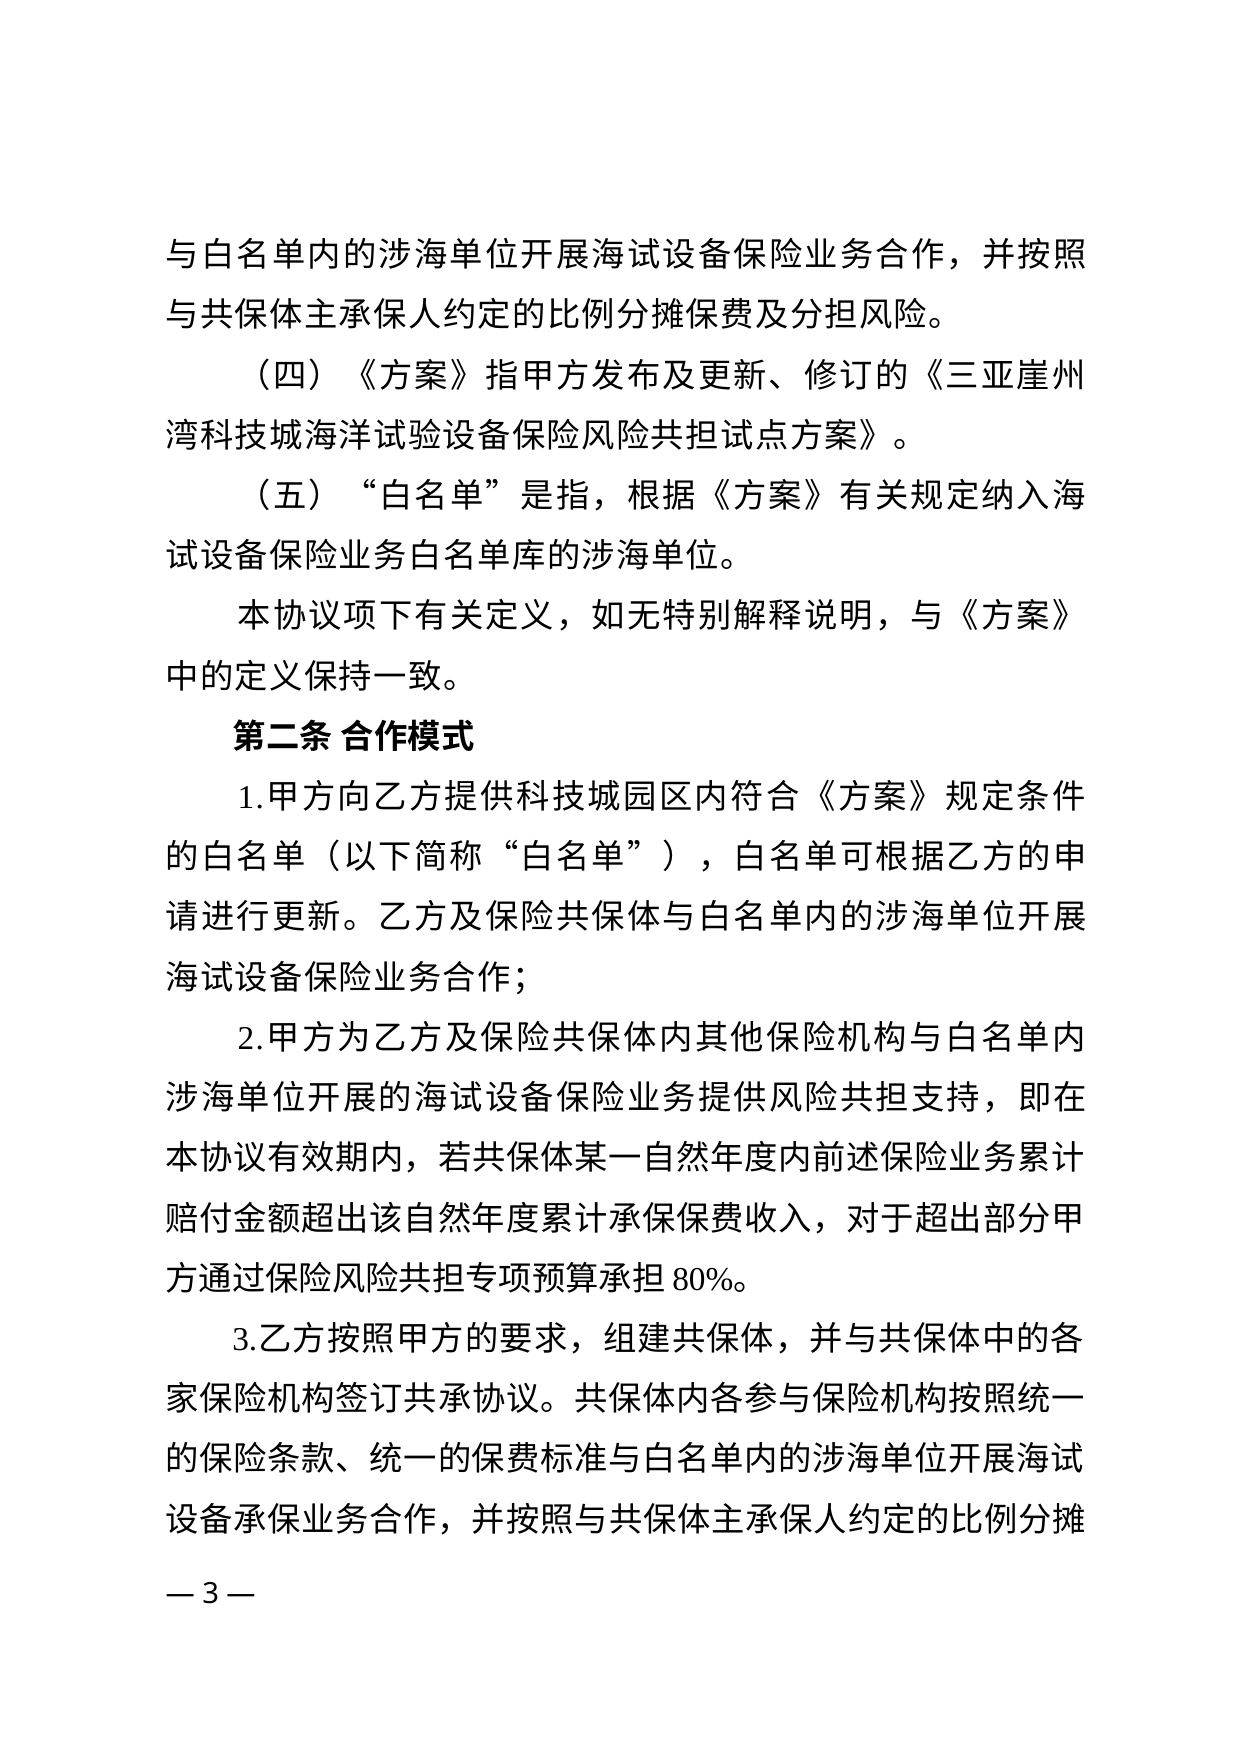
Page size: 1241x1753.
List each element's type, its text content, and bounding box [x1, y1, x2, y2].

text 2.甲方为乙方及保险共保体内其他保险机构与白名单内涉海单位开展的海试设备保险业务提供风险共担支持，即在本协议有效期内，若共保体某一自然年度内前述保险业务累计赔付金额超出该自然年度累计承保保费收入，对于超出部分甲方通过保险风险共担专项预算承担80%。 [165, 1001, 1087, 1302]
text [165, 218, 1087, 339]
text 本协议项下有关定义，如无特别解释说明，与《方案》中的定义保持一致。 [165, 580, 1087, 700]
text 第二条 合作模式 [165, 700, 1087, 760]
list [165, 1302, 1087, 1543]
text 1.甲方向乙方提供科技城园区内符合《方案》规定条件的白名单（以下简称“白名单”），白名单可根据乙方的申请进行更新。乙方及保险共保体与白名单内的涉海单位开展海试设备保险业务合作； [165, 760, 1087, 1001]
text （四）《方案》指甲方发布及更新、修订的《三亚崖州湾科技城海洋试验设备保险风险共担试点方案》。 [165, 339, 1087, 459]
text （五）“白名单”是指，根据《方案》有关规定纳入海试设备保险业务白名单库的涉海单位。 [165, 459, 1087, 580]
